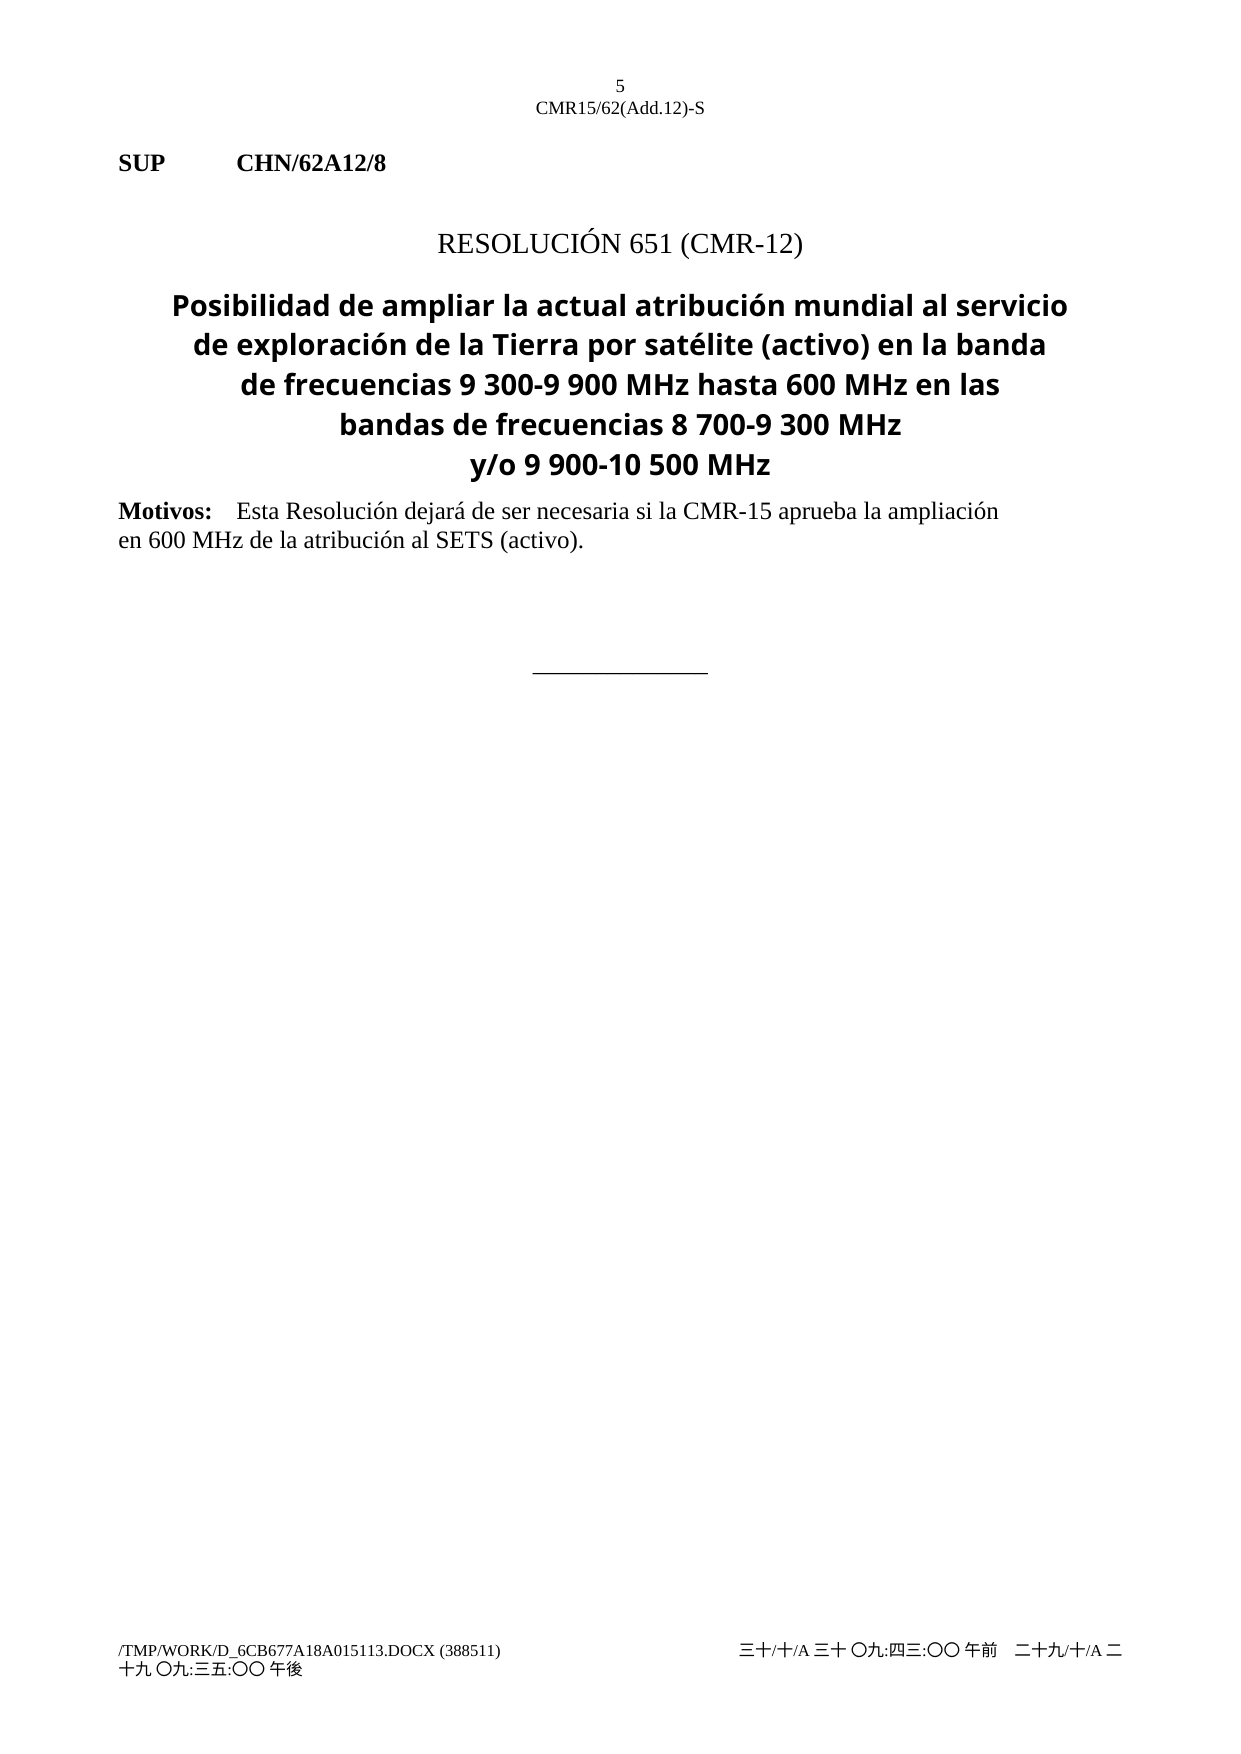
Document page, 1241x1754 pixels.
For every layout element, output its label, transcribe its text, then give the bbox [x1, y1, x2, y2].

title Posibilidad de ampliar la actual atribución mundial al servicio de exploración de la Tierra por satélite (activo) en la banda de frecuencias 9 300-9 900 MHz hasta 600 MHz en las bandas de frecuencias 8 700-9 300 MHz y/o 9 900-10 500 MHz [118, 285, 1122, 483]
text RESOLUCIÓN 651 (CMR-12) [118, 226, 1122, 260]
text SUP CHN/62A12/8 [118, 148, 1122, 176]
text ______________ [118, 648, 1122, 677]
text Motivos: Esta Resolución dejará de ser necesaria si la CMR-15 aprueba la ampliación en 600 MHz de la atribución al SETS (activo). [118, 496, 1122, 553]
